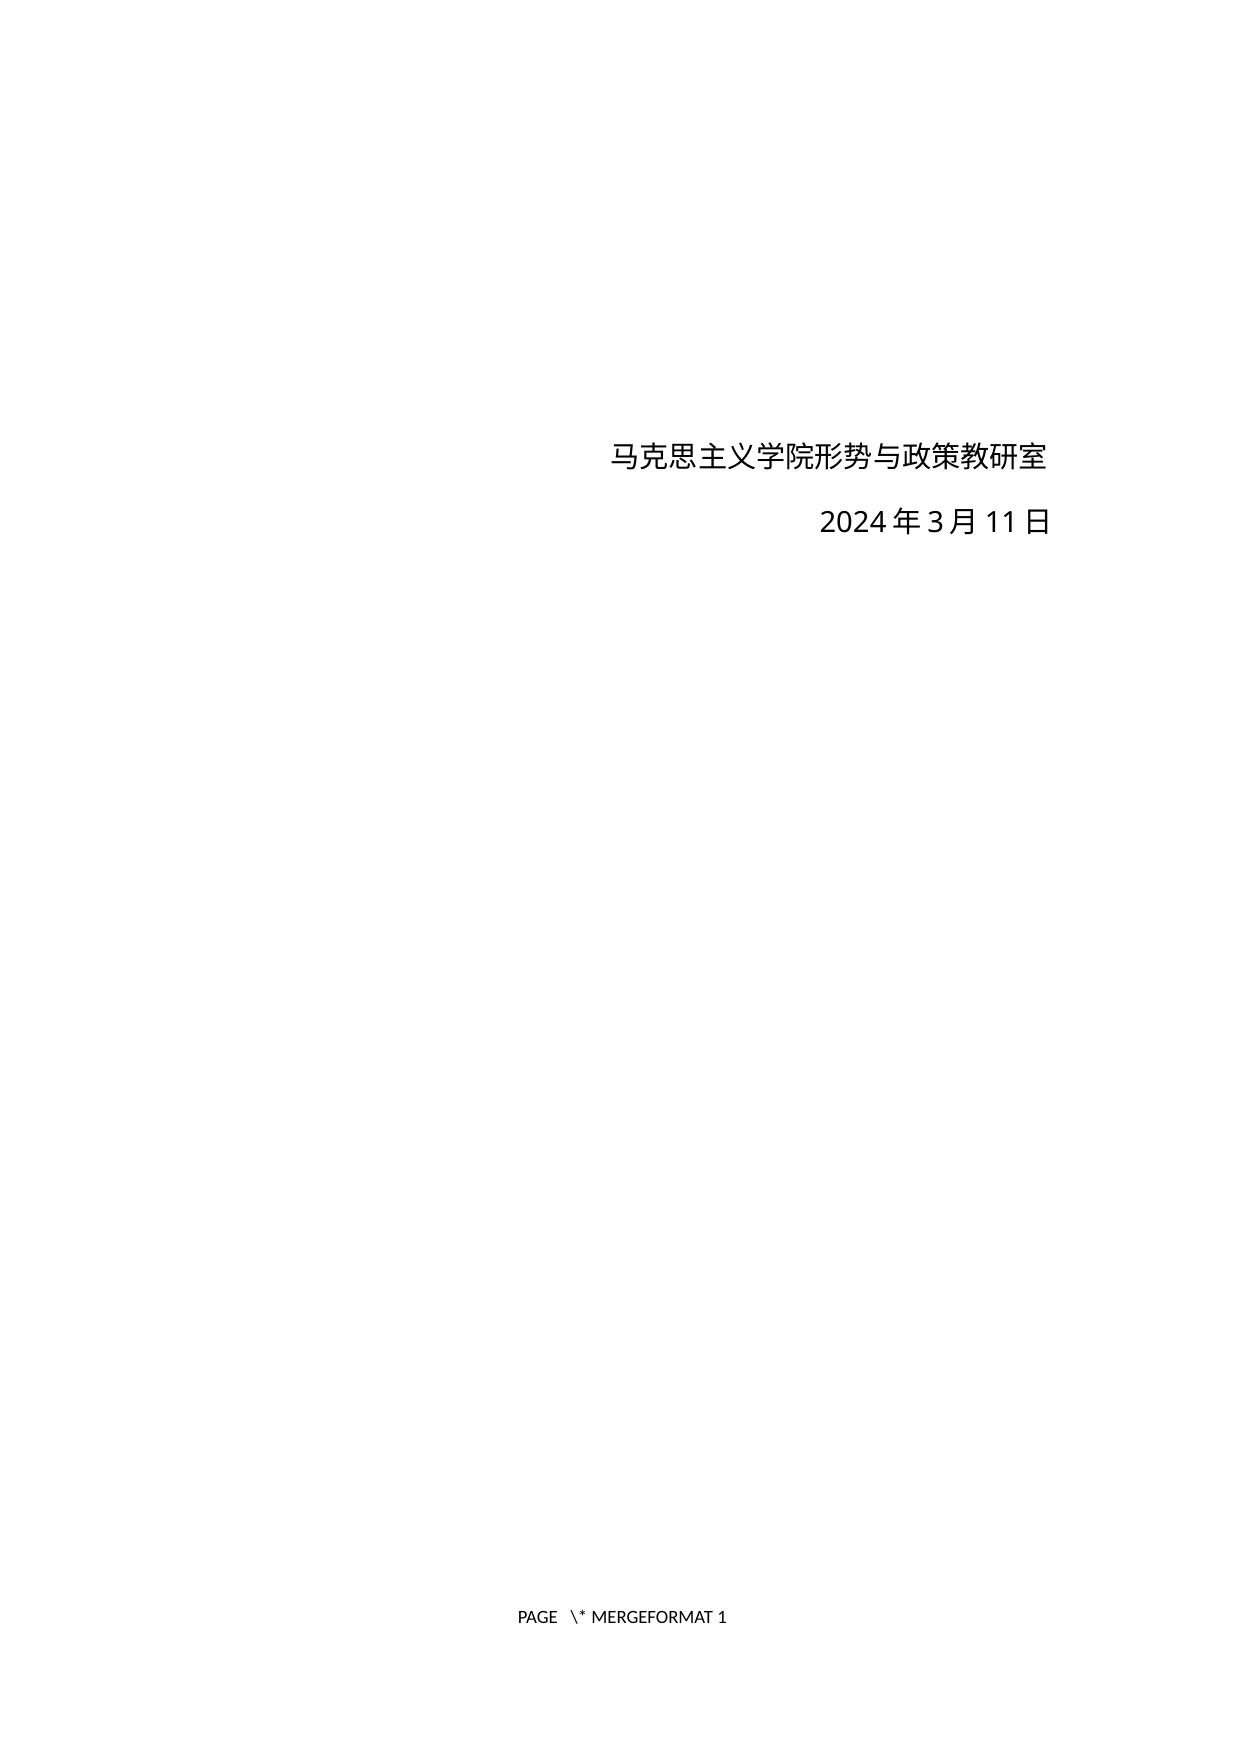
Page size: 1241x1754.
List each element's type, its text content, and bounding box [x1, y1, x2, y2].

text 马克思主义学院形势与政策教研室 [187, 422, 1053, 487]
text 2024年3月11日 [187, 487, 1053, 552]
